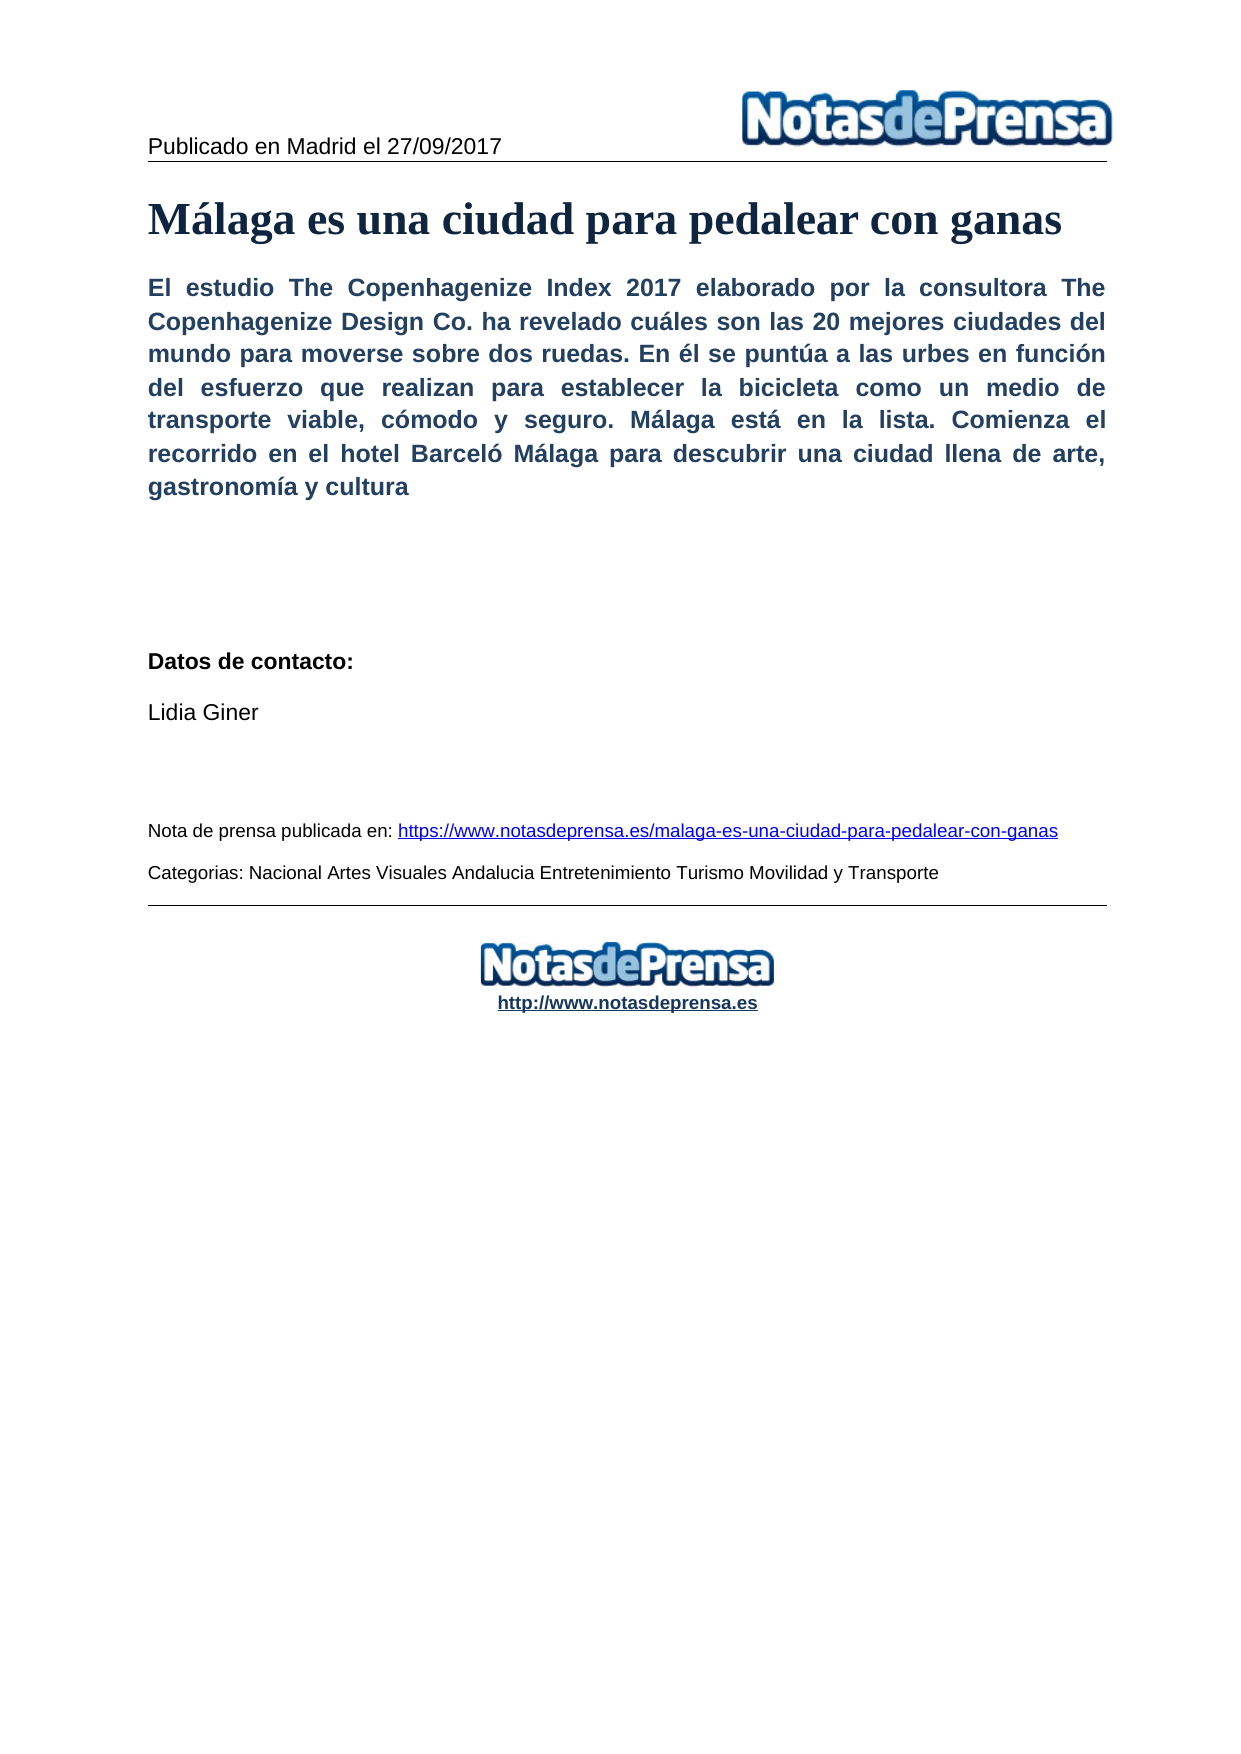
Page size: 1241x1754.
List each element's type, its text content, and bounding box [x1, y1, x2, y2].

subtitle Málaga es una ciudad para pedalear con ganas [148, 192, 1107, 244]
picture [480, 942, 775, 988]
picture [742, 90, 1113, 148]
text Publicado en Madrid el 27/09/2017 [148, 133, 1107, 161]
text Categorias: Nacional Artes Visuales Andalucia Entretenimiento Turismo Movilidad y Transporte [148, 862, 1107, 884]
text Nota de prensa publicada en: https://www.notasdeprensa.es/malaga-es-una-ciudad-para-pedalear-con-ganas [148, 820, 1107, 841]
text http://www.notasdeprensa.es [148, 992, 1107, 1013]
text Lidia Giner [148, 699, 1063, 725]
subtitle El estudio The Copenhagenize Index 2017 elaborado por la consultora The Copenhagenize Design Co. ha revelado cuáles son las 20 mejores ciudades del mundo para moverse sobre dos ruedas. En él se puntúa a las urbes en función del esfuerzo que realizan para establecer la bicicleta como un medio de transporte viable, cómodo y seguro. Málaga está en la lista. Comienza el recorrido en el hotel Barceló Málaga para descubrir una ciudad llena de arte, gastronomía y cultura [148, 273, 1107, 500]
text Datos de contacto: [148, 648, 1107, 674]
